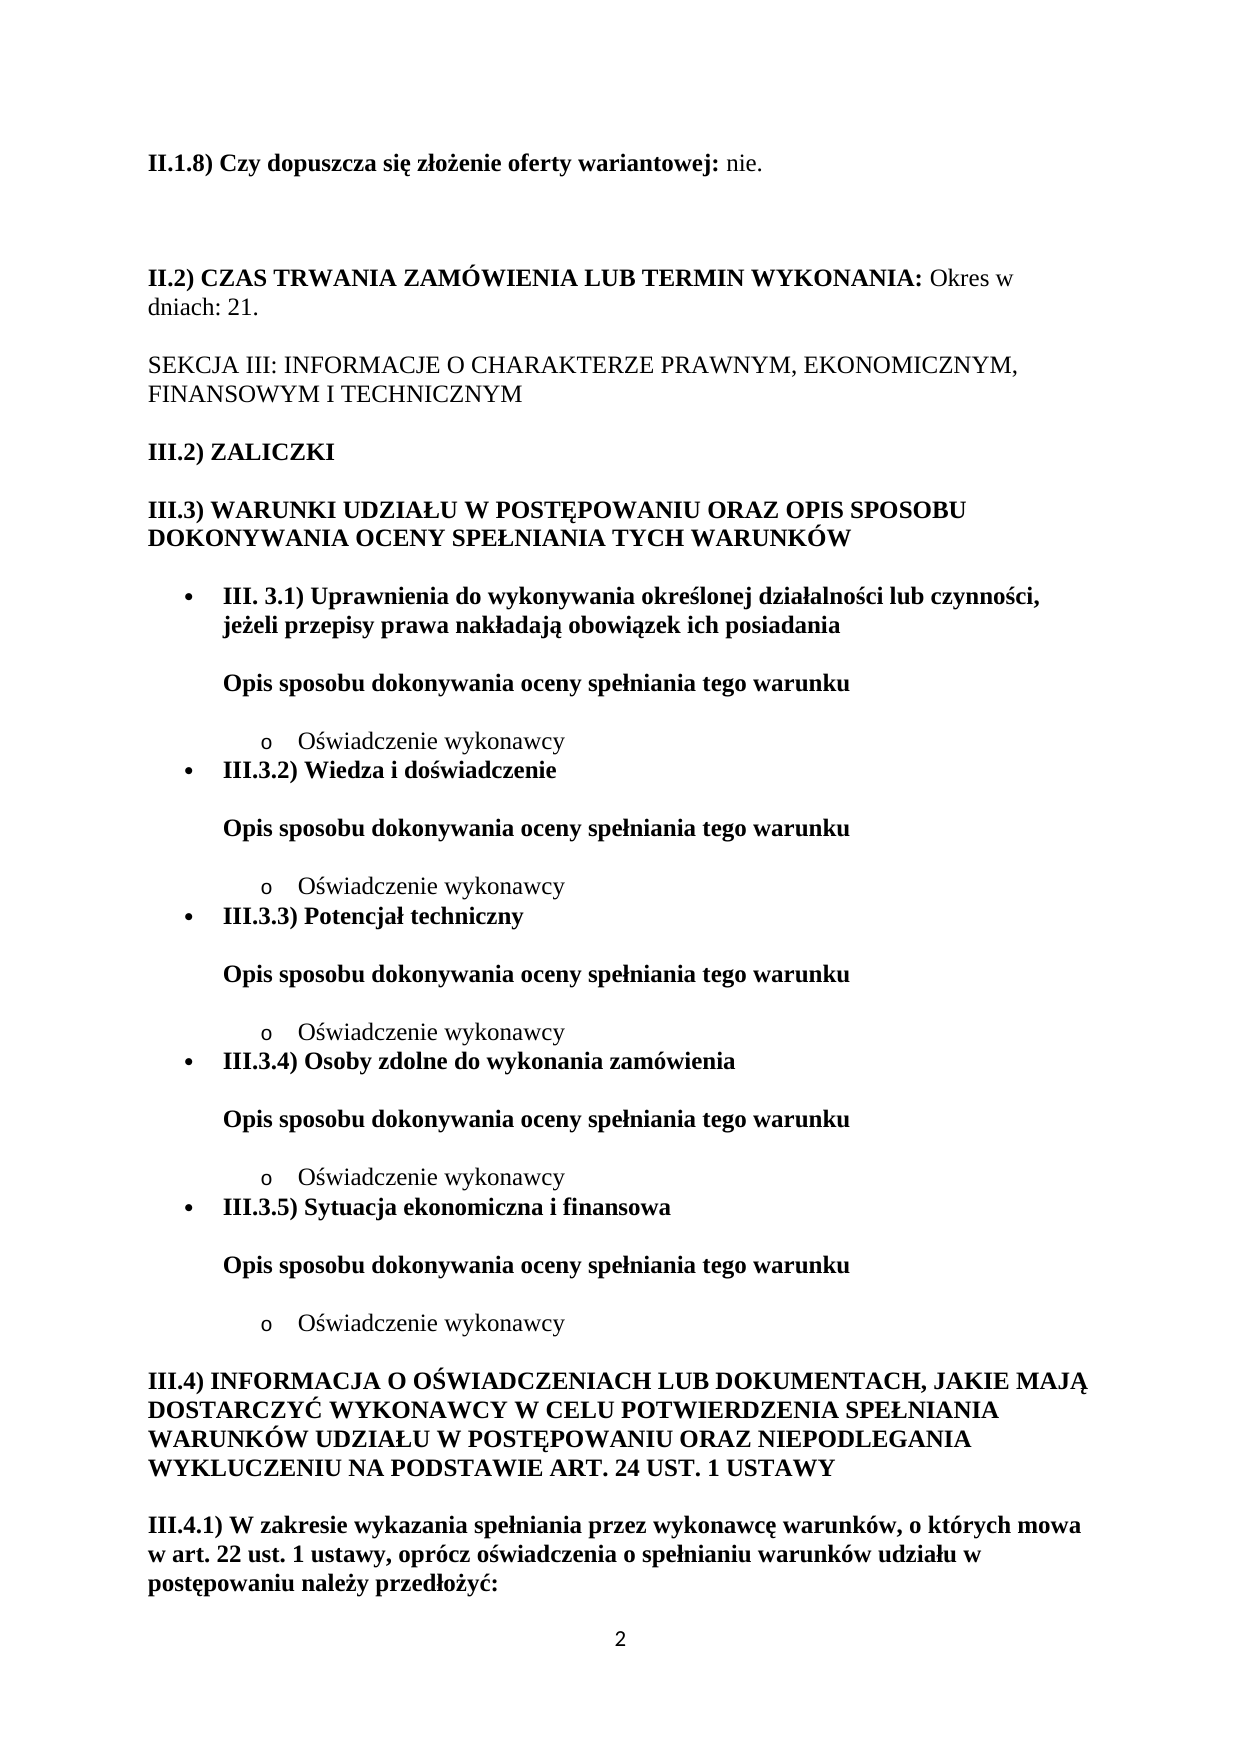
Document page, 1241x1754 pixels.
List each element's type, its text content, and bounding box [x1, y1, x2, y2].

text Opis sposobu dokonywania oceny spełniania tego warunku [223, 1104, 1093, 1133]
text III.3) WARUNKI UDZIAŁU W POSTĘPOWANIU ORAZ OPIS SPOSOBU DOKONYWANIA OCENY SPEŁNIANIA TYCH WARUNKÓW [148, 495, 1093, 552]
list III.3.4) Osoby zdolne do wykonania zamówienia [185, 1046, 1093, 1075]
text III.4) INFORMACJA O OŚWIADCZENIACH LUB DOKUMENTACH, JAKIE MAJĄ DOSTARCZYĆ WYKONAWCY W CELU POTWIERDZENIA SPEŁNIANIA WARUNKÓW UDZIAŁU W POSTĘPOWANIU ORAZ NIEPODLEGANIA WYKLUCZENIU NA PODSTAWIE ART. 24 UST. 1 USTAWY [148, 1366, 1093, 1481]
text III.2) ZALICZKI [148, 437, 1093, 466]
list III.3.5) Sytuacja ekonomiczna i finansowa [185, 1192, 1093, 1221]
text Opis sposobu dokonywania oceny spełniania tego warunku [223, 1250, 1093, 1278]
text Opis sposobu dokonywania oceny spełniania tego warunku [223, 959, 1093, 988]
list III.3.3) Potencjał techniczny [185, 901, 1093, 930]
list III.3.2) Wiedza i doświadczenie [185, 756, 1093, 784]
text SEKCJA III: INFORMACJE O CHARAKTERZE PRAWNYM, EKONOMICZNYM, FINANSOWYM I TECHNICZNYM [148, 350, 1093, 408]
text Opis sposobu dokonywania oceny spełniania tego warunku [223, 813, 1093, 842]
list III. 3.1) Uprawnienia do wykonywania określonej działalności lub czynności, jeżeli przepisy prawa nakładają obowiązek ich posiadania [185, 581, 1093, 639]
list Oświadczenie wykonawcy [260, 1308, 1093, 1337]
text II.1.8) Czy dopuszcza się złożenie oferty wariantowej: nie. [148, 148, 1093, 176]
list Oświadczenie wykonawcy [260, 871, 1093, 901]
text III.4.1) W zakresie wykazania spełniania przez wykonawcę warunków, o których mowa w art. 22 ust. 1 ustawy, oprócz oświadczenia o spełnianiu warunków udziału w postępowaniu należy przedłożyć: [148, 1511, 1093, 1597]
list Oświadczenie wykonawcy [260, 726, 1093, 756]
text II.2) CZAS TRWANIA ZAMÓWIENIA LUB TERMIN WYKONANIA: Okres w dniach: 21. [148, 263, 1093, 321]
list Oświadczenie wykonawcy [260, 1162, 1093, 1192]
text Opis sposobu dokonywania oceny spełniania tego warunku [223, 668, 1093, 697]
list Oświadczenie wykonawcy [260, 1017, 1093, 1046]
